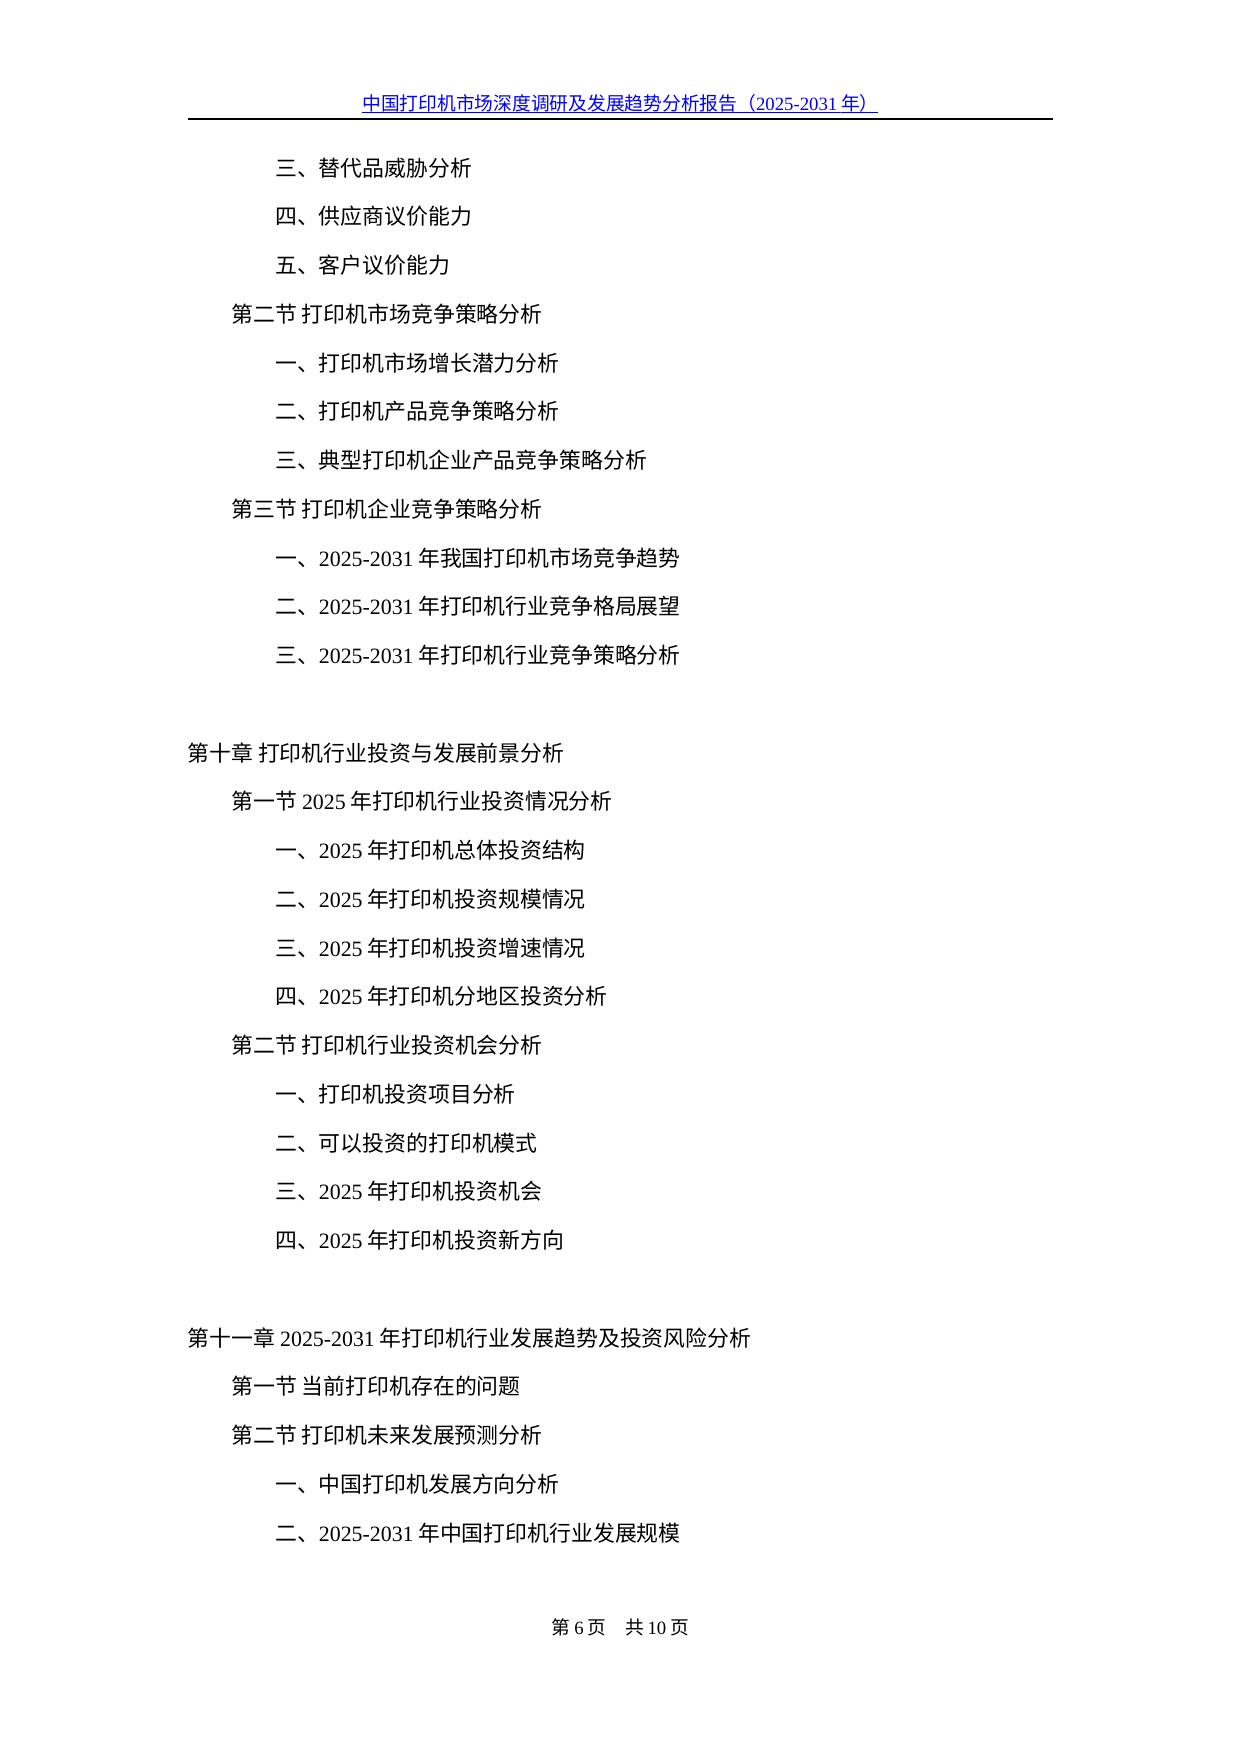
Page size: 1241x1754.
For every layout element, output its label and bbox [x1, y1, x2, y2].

text [187, 150, 1053, 1548]
